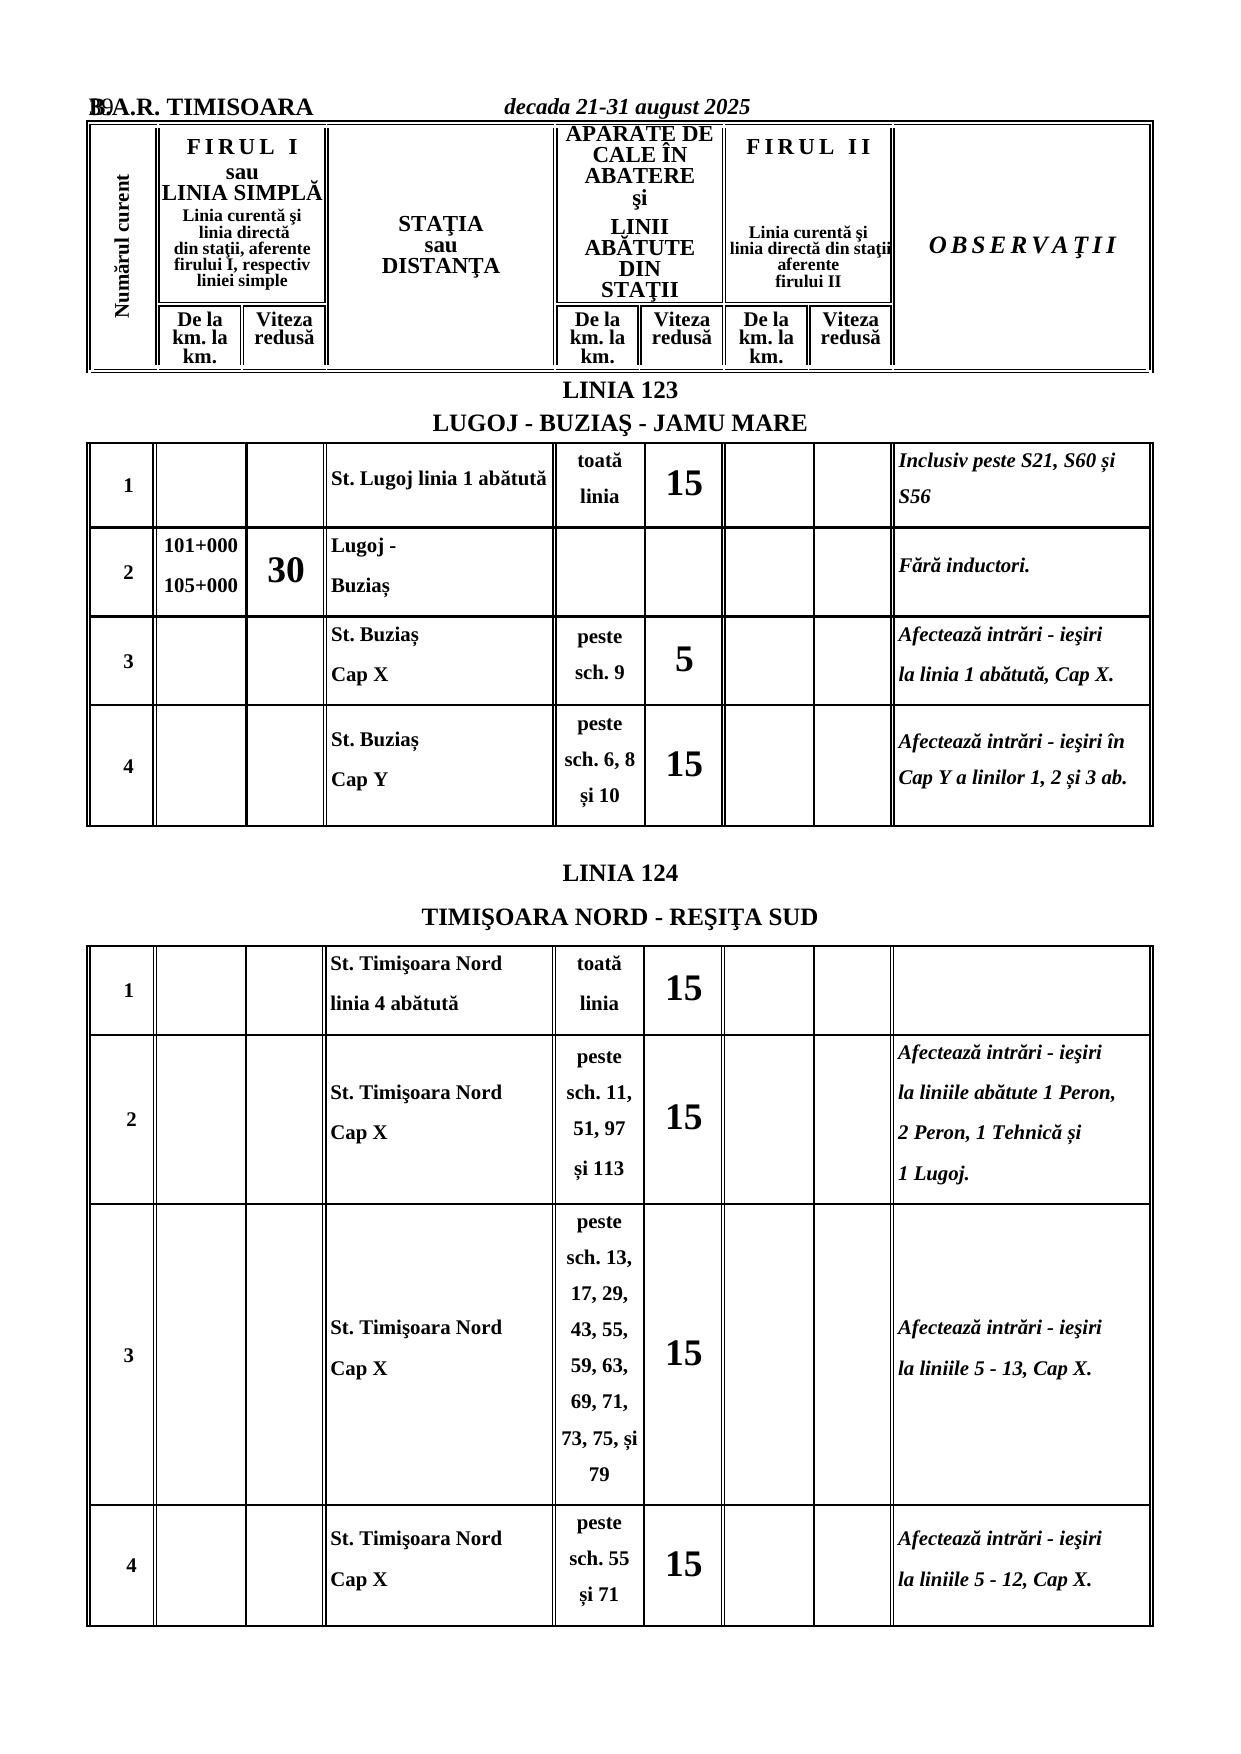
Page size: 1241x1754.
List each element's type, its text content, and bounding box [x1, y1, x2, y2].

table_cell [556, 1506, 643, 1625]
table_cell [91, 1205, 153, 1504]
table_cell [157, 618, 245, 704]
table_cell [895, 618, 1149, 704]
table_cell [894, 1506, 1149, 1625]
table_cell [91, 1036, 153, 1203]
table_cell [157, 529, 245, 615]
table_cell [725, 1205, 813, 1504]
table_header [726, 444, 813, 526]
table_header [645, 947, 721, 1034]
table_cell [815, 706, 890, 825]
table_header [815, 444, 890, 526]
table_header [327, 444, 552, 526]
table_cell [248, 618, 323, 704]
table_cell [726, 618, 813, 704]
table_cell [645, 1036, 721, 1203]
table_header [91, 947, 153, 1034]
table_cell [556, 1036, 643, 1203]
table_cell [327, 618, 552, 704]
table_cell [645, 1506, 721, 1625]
subtitle LINIA 123 [89, 376, 1152, 404]
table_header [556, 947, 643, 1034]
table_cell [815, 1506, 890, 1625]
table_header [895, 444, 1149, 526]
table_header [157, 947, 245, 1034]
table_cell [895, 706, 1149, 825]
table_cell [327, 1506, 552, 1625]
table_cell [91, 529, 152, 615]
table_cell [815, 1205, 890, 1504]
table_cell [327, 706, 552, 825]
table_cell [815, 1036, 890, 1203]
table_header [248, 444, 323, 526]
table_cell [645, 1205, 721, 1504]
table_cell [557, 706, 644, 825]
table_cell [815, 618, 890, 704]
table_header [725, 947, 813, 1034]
subtitle LINIA 124 [89, 858, 1152, 887]
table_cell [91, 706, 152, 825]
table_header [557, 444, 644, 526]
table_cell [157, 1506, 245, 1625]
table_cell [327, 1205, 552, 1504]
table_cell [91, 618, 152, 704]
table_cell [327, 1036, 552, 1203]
subtitle LUGOJ - BUZIAŞ - JAMU MARE [89, 408, 1152, 437]
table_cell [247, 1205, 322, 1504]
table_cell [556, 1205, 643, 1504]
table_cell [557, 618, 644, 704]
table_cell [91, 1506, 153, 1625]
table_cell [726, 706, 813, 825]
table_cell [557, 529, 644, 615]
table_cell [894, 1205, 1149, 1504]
subtitle TIMIŞOARA NORD - REŞIŢA SUD [89, 902, 1152, 930]
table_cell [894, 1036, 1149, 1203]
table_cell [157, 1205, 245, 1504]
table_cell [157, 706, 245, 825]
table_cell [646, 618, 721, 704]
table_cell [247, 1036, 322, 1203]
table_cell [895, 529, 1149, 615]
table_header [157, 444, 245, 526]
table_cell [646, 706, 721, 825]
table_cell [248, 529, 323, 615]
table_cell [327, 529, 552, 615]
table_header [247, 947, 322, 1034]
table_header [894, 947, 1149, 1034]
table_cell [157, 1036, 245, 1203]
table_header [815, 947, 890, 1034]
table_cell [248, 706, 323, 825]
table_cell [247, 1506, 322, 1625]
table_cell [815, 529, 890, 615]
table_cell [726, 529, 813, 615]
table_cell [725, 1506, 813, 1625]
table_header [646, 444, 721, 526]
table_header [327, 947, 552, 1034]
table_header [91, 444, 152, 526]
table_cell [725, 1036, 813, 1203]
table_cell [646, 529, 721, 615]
